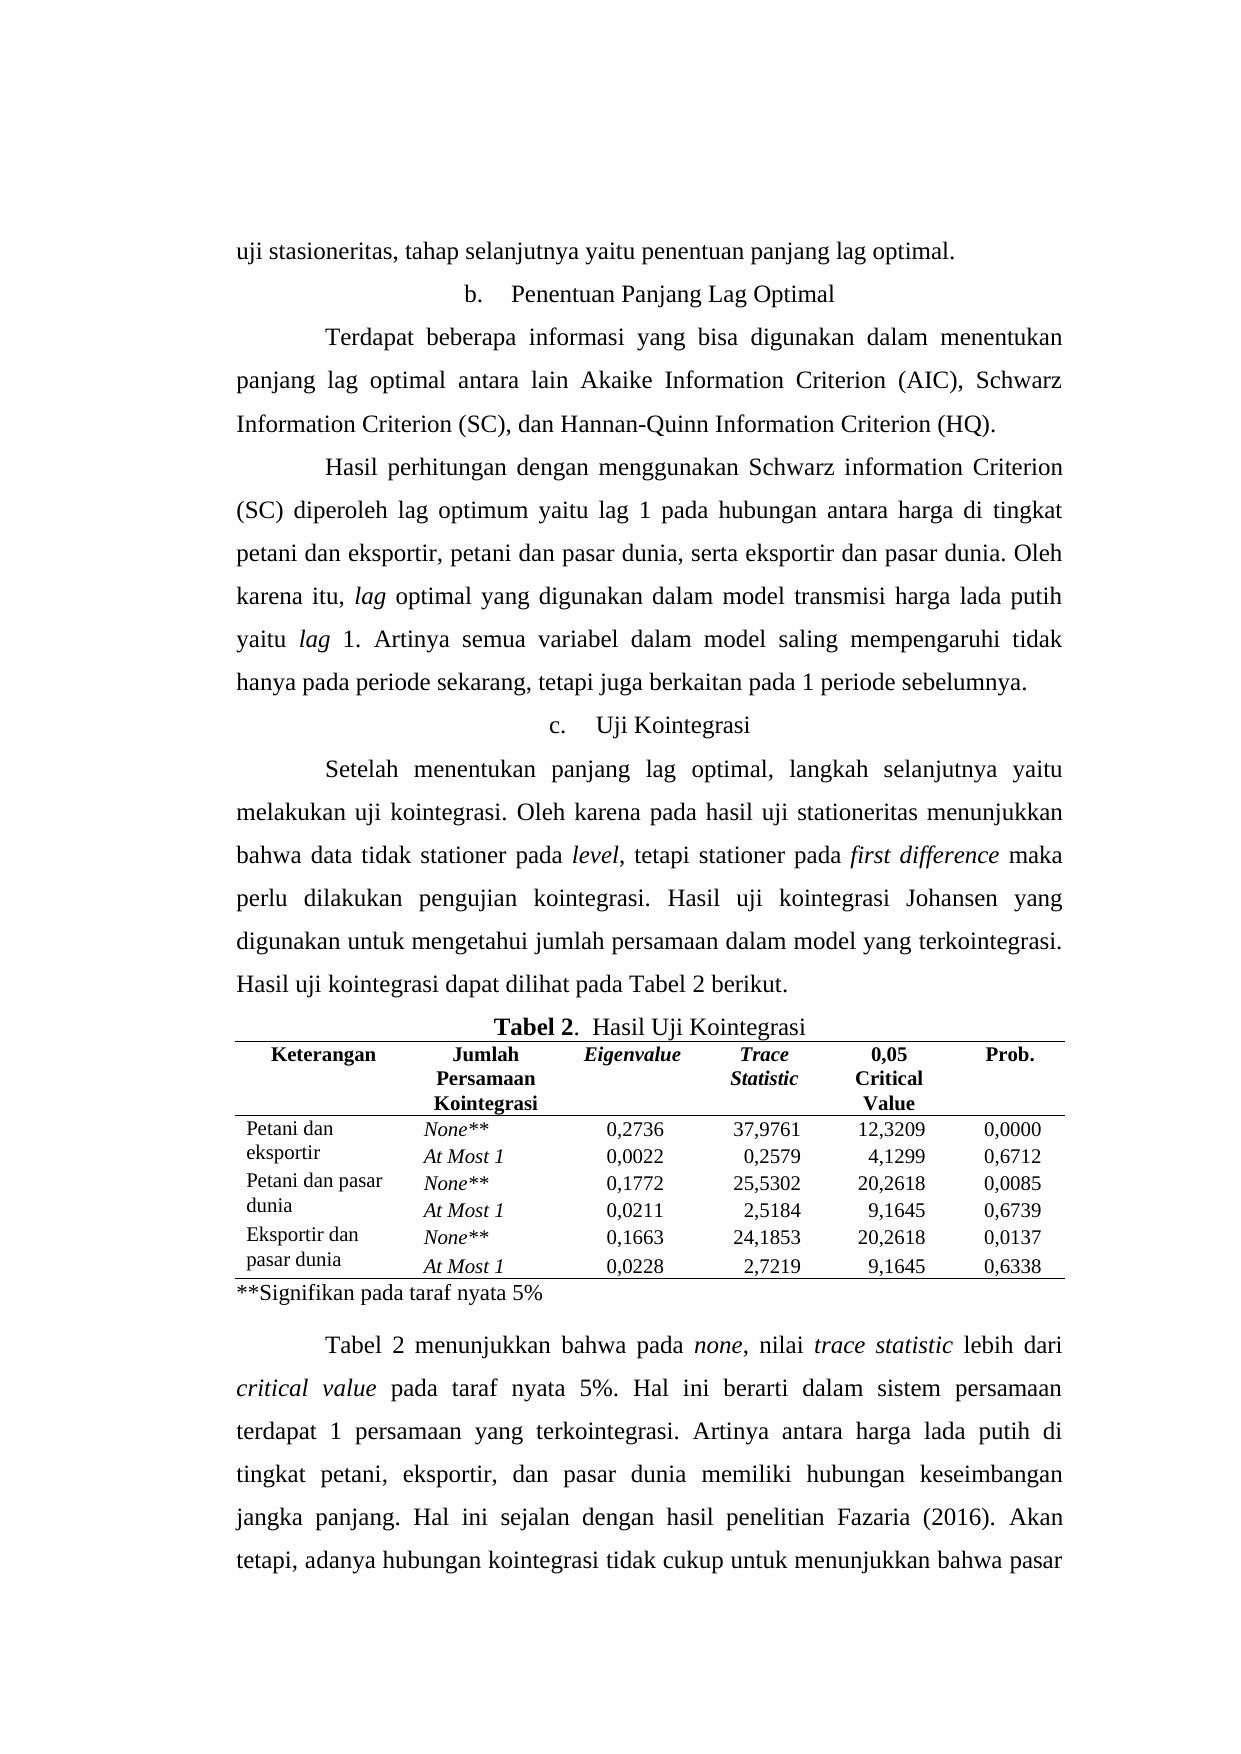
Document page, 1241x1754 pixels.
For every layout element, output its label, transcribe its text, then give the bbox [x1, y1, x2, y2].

table_cell 0,0085 [955, 1169, 1065, 1195]
table_cell 37,9761 [706, 1116, 823, 1141]
table_cell 24,1853 [706, 1223, 823, 1249]
table_cell 9,1645 [823, 1249, 955, 1278]
table_cell 0,0022 [559, 1141, 706, 1168]
table_cell 2,5184 [706, 1195, 823, 1222]
table_cell None** [412, 1116, 559, 1141]
table_cell 12,3209 [823, 1116, 955, 1141]
table_cell 0,2579 [706, 1141, 823, 1168]
table_cell Petani dan eksportir [235, 1116, 412, 1168]
table_cell Eksportir dan pasar dunia [235, 1223, 412, 1278]
table_cell 0,2736 [559, 1116, 706, 1141]
table_cell 0,0228 [559, 1249, 706, 1278]
table_cell 0,6739 [955, 1195, 1065, 1222]
table_cell 0,0000 [955, 1116, 1065, 1141]
table_cell 0,6712 [955, 1141, 1065, 1168]
list Uji Kointegrasi [236, 711, 1063, 739]
table_cell 0,0211 [559, 1195, 706, 1222]
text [236, 1330, 1063, 1574]
list Setelah menentukan panjang lag optimal, langkah selanjutnya yaitu melakukan uji kointegrasi. Oleh karena pada hasil uji stationeritas menunjukkan bahwa data tidak stationer pada level, tetapi stationer pada first difference maka perlu dilakukan pengujian kointegrasi. Hasil uji kointegrasi Johansen yang digunakan untuk mengetahui jumlah persamaan dalam model yang terkointegrasi. Hasil uji kointegrasi dapat dilihat pada Tabel 2 berikut. [236, 754, 1063, 998]
table_cell At Most 1 [412, 1141, 559, 1168]
text Tabel 2. Hasil Uji Kointegrasi [236, 1012, 1063, 1041]
table_header Jumlah Persamaan Kointegrasi [412, 1042, 559, 1114]
table_cell 9,1645 [823, 1195, 955, 1222]
text Terdapat beberapa informasi yang bisa digunakan dalam menentukan panjang lag optimal antara lain Akaike Information Criterion (AIC), Schwarz Information Criterion (SC), dan Hannan-Quinn Information Criterion (HQ). [236, 322, 1063, 437]
text Hasil perhitungan dengan menggunakan Schwarz information Criterion (SC) diperoleh lag optimum yaitu lag 1 pada hubungan antara harga di tingkat petani dan eksportir, petani dan pasar dunia, serta eksportir dan pasar dunia. Oleh karena itu, lag optimal yang digunakan dalam model transmisi harga lada putih yaitu lag 1. Artinya semua variabel dalam model saling mempengaruhi tidak hanya pada periode sekarang, tetapi juga berkaitan pada 1 periode sebelumnya. [236, 452, 1063, 696]
table_cell None** [412, 1169, 559, 1195]
table_header Prob. [955, 1042, 1065, 1114]
table_cell 0,6338 [955, 1249, 1065, 1278]
text **Signifikan pada taraf nyata 5% [236, 1279, 1063, 1305]
table_cell 2,7219 [706, 1249, 823, 1278]
table_cell 4,1299 [823, 1141, 955, 1168]
table_cell 0,0137 [955, 1223, 1065, 1249]
table_header Eigenvalue [559, 1042, 706, 1114]
table_cell At Most 1 [412, 1195, 559, 1222]
table_cell 0,1663 [559, 1223, 706, 1249]
table_cell 20,2618 [823, 1223, 955, 1249]
table_cell 0,1772 [559, 1169, 706, 1195]
table_header Trace Statistic [706, 1042, 823, 1114]
table_cell None** [412, 1223, 559, 1249]
table_cell At Most 1 [412, 1249, 559, 1278]
table_header 0,05 Critical Value [823, 1042, 955, 1114]
table_header Keterangan [235, 1042, 412, 1114]
table_cell 25,5302 [706, 1169, 823, 1195]
table_cell Petani dan pasar dunia [235, 1169, 412, 1222]
list Penentuan Panjang Lag Optimal [236, 279, 1063, 308]
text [236, 236, 1063, 265]
table_cell 20,2618 [823, 1169, 955, 1195]
